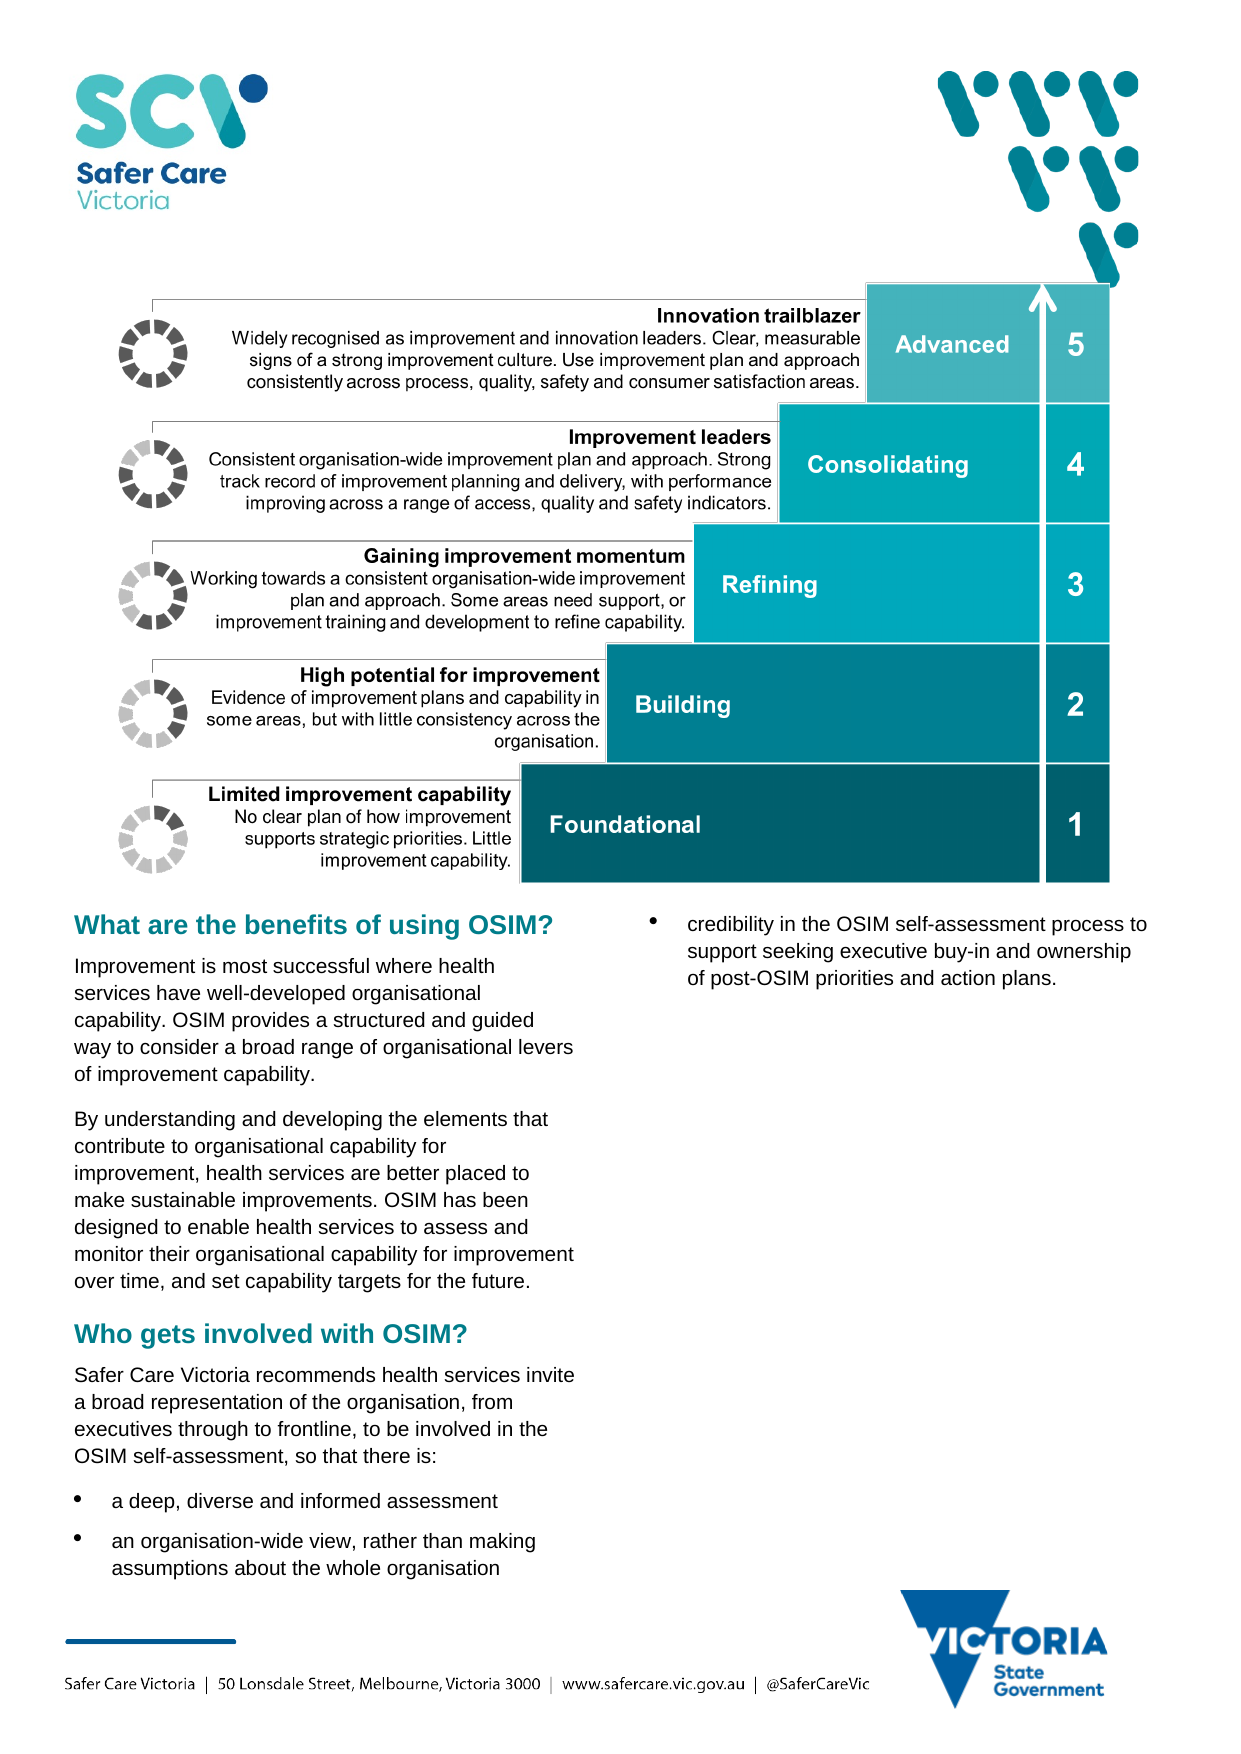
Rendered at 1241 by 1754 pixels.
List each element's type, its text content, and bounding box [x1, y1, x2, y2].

list an organisation-wide view, rather than making assumptions about the whole organisation [74, 1526, 576, 1580]
text Improvement is most successful where health services have well-developed organisational capability. OSIM provides a structured and guided way to consider a broad range of organisational levers of improvement capability. [74, 951, 576, 1086]
list credibility in the OSIM self-assessment process to support seeking executive buy-in and ownership of post-OSIM priorities and action plans. [649, 909, 1152, 990]
picture [900, 1590, 1108, 1709]
text By understanding and developing the elements that contribute to organisational capability for improvement, health services are better placed to make sustainable improvements. OSIM has been designed to enable health services to assess and monitor their organisational capability for improvement over time, and set capability targets for the future. [74, 1104, 576, 1293]
text What are the benefits of using OSIM? [74, 909, 576, 940]
text Who gets involved with OSIM? [74, 1318, 576, 1349]
list a deep, diverse and informed assessment [74, 1486, 576, 1513]
text Safer Care Victoria recommends health services invite a broad representation of the organisation, from executives through to frontline, to be involved in the OSIM self-assessment, so that there is: [74, 1360, 576, 1468]
picture [64, 1639, 874, 1697]
picture [12, 28, 1139, 884]
